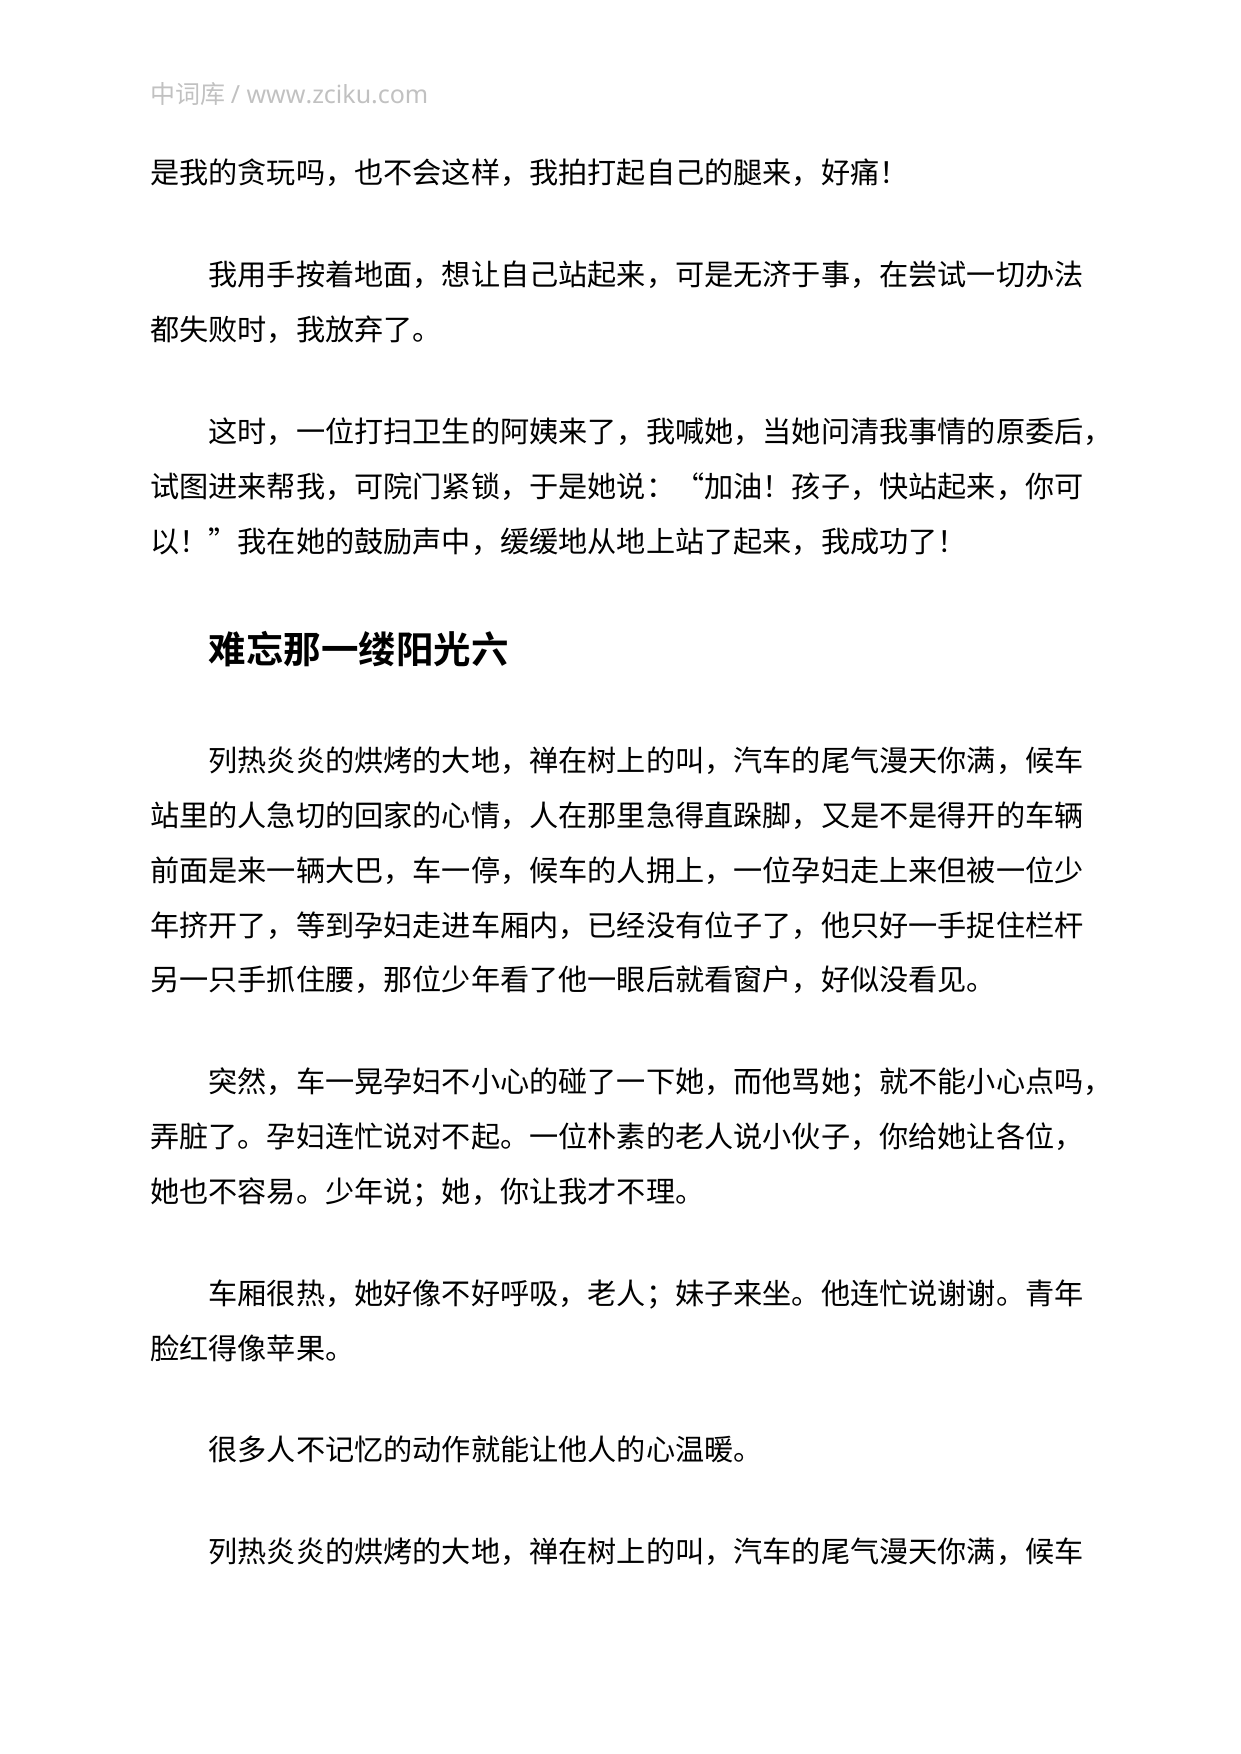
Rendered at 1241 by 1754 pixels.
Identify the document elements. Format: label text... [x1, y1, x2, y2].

text 车厢很热，她好像不好呼吸，老人；妹子来坐。他连忙说谢谢。青年脸红得像苹果。 [150, 1270, 1090, 1367]
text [150, 150, 1090, 192]
text 突然，车一晃孕妇不小心的碰了一下她，而他骂她；就不能小心点吗，弄脏了。孕妇连忙说对不起。一位朴素的老人说小伙子，你给她让各位，她也不容易。少年说；她，你让我才不理。 [150, 1059, 1090, 1211]
text 这时，一位打扫卫生的阿姨来了，我喊她，当她问清我事情的原委后，试图进来帮我，可院门紧锁，于是她说：“加油！孩子，快站起来，你可以！”我在她的鼓励声中，缓缓地从地上站了起来，我成功了！ [150, 408, 1090, 561]
text 很多人不记忆的动作就能让他人的心温暖。 [150, 1427, 1090, 1469]
text 我用手按着地面，想让自己站起来，可是无济于事，在尝试一切办法都失败时，我放弃了。 [150, 252, 1090, 349]
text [150, 1529, 1090, 1571]
text 难忘那一缕阳光六 [150, 620, 1090, 674]
